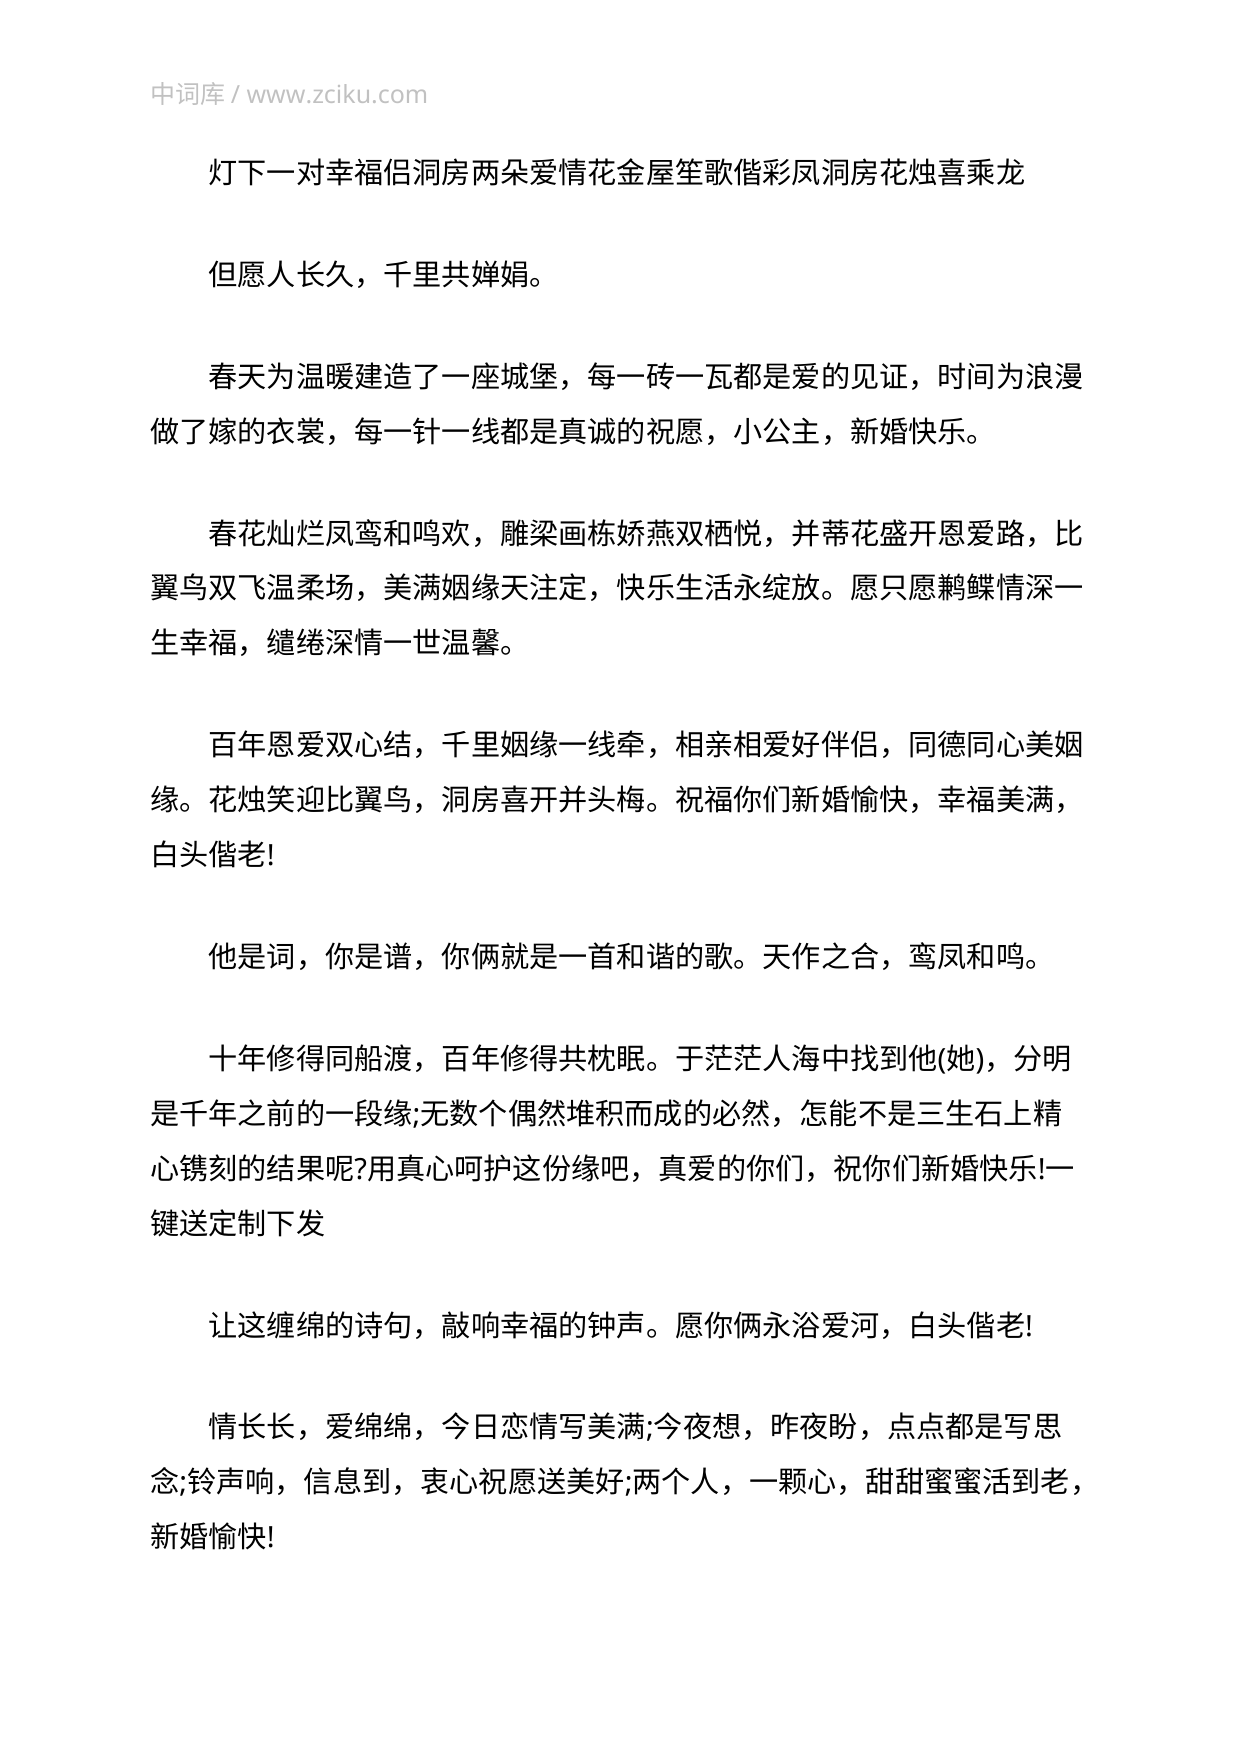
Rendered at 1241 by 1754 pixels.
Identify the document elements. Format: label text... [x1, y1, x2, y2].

text 他是词，你是谱，你俩就是一首和谐的歌。天作之合，鸾凤和鸣。 [150, 933, 1090, 976]
text 春花灿烂凤鸾和鸣欢，雕梁画栋娇燕双栖悦，并蒂花盛开恩爱路，比翼鸟双飞温柔场，美满姻缘天注定，快乐生活永绽放。愿只愿鹣鲽情深一生幸福，缱绻深情一世温馨。 [150, 510, 1090, 662]
text 百年恩爱双心结，千里姻缘一线牵，相亲相爱好伴侣，同德同心美姻缘。花烛笑迎比翼鸟，洞房喜开并头梅。祝福你们新婚愉快，幸福美满，白头偕老! [150, 722, 1090, 874]
text 十年修得同船渡，百年修得共枕眠。于茫茫人海中找到他(她)，分明是千年之前的一段缘;无数个偶然堆积而成的必然，怎能不是三生石上精心镌刻的结果呢?用真心呵护这份缘吧，真爱的你们，祝你们新婚快乐!一键送定制下发 [150, 1035, 1090, 1243]
text 灯下一对幸福侣洞房两朵爱情花金屋笙歌偕彩凤洞房花烛喜乘龙 [150, 150, 1090, 192]
text 但愿人长久，千里共婵娟。 [150, 252, 1090, 294]
text 春天为温暖建造了一座城堡，每一砖一瓦都是爱的见证，时间为浪漫做了嫁的衣裳，每一针一线都是真诚的祝愿，小公主，新婚快乐。 [150, 353, 1090, 451]
text 情长长，爱绵绵，今日恋情写美满;今夜想，昨夜盼，点点都是写思念;铃声响，信息到，衷心祝愿送美好;两个人，一颗心，甜甜蜜蜜活到老，新婚愉快! [150, 1404, 1090, 1556]
text 让这缠绵的诗句，敲响幸福的钟声。愿你俩永浴爱河，白头偕老! [150, 1302, 1090, 1344]
